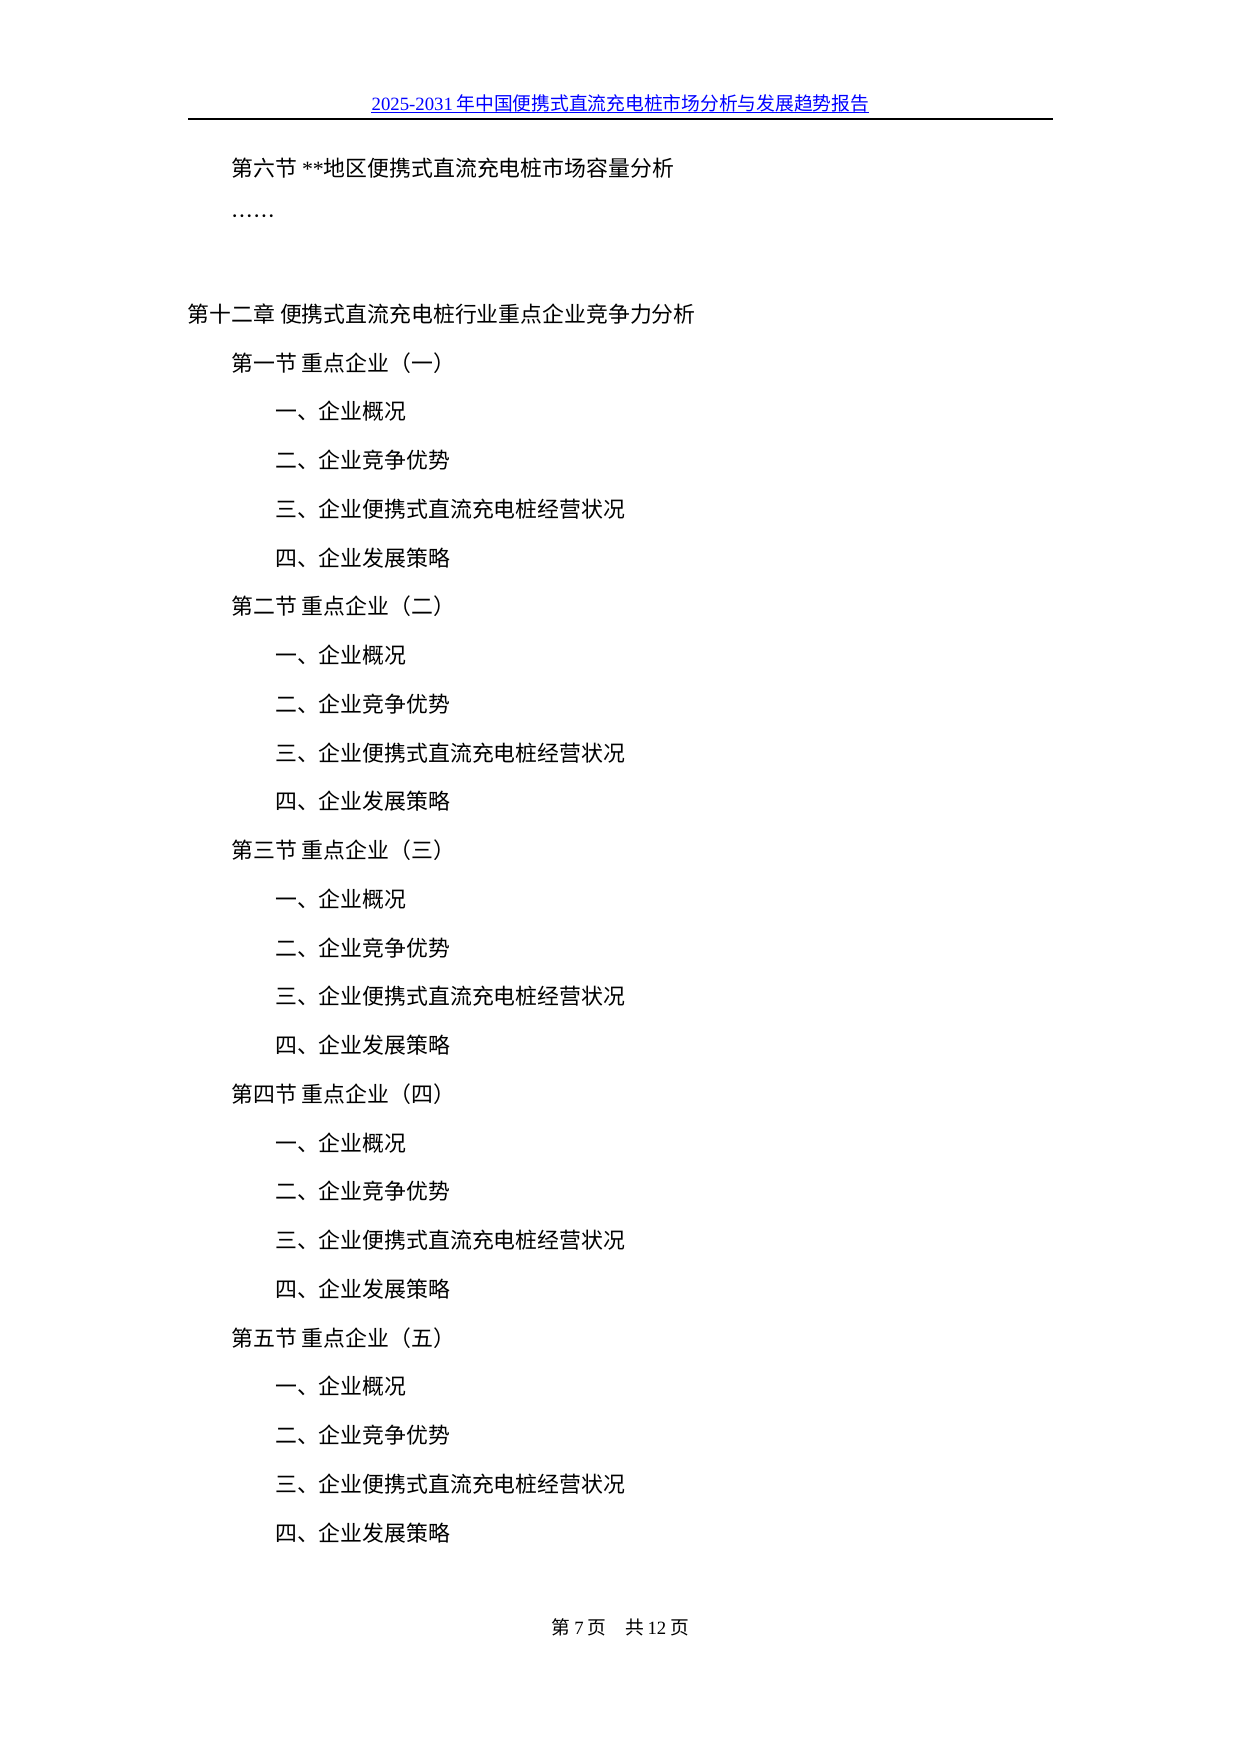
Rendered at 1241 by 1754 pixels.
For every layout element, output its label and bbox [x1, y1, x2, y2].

text [187, 150, 1053, 1548]
